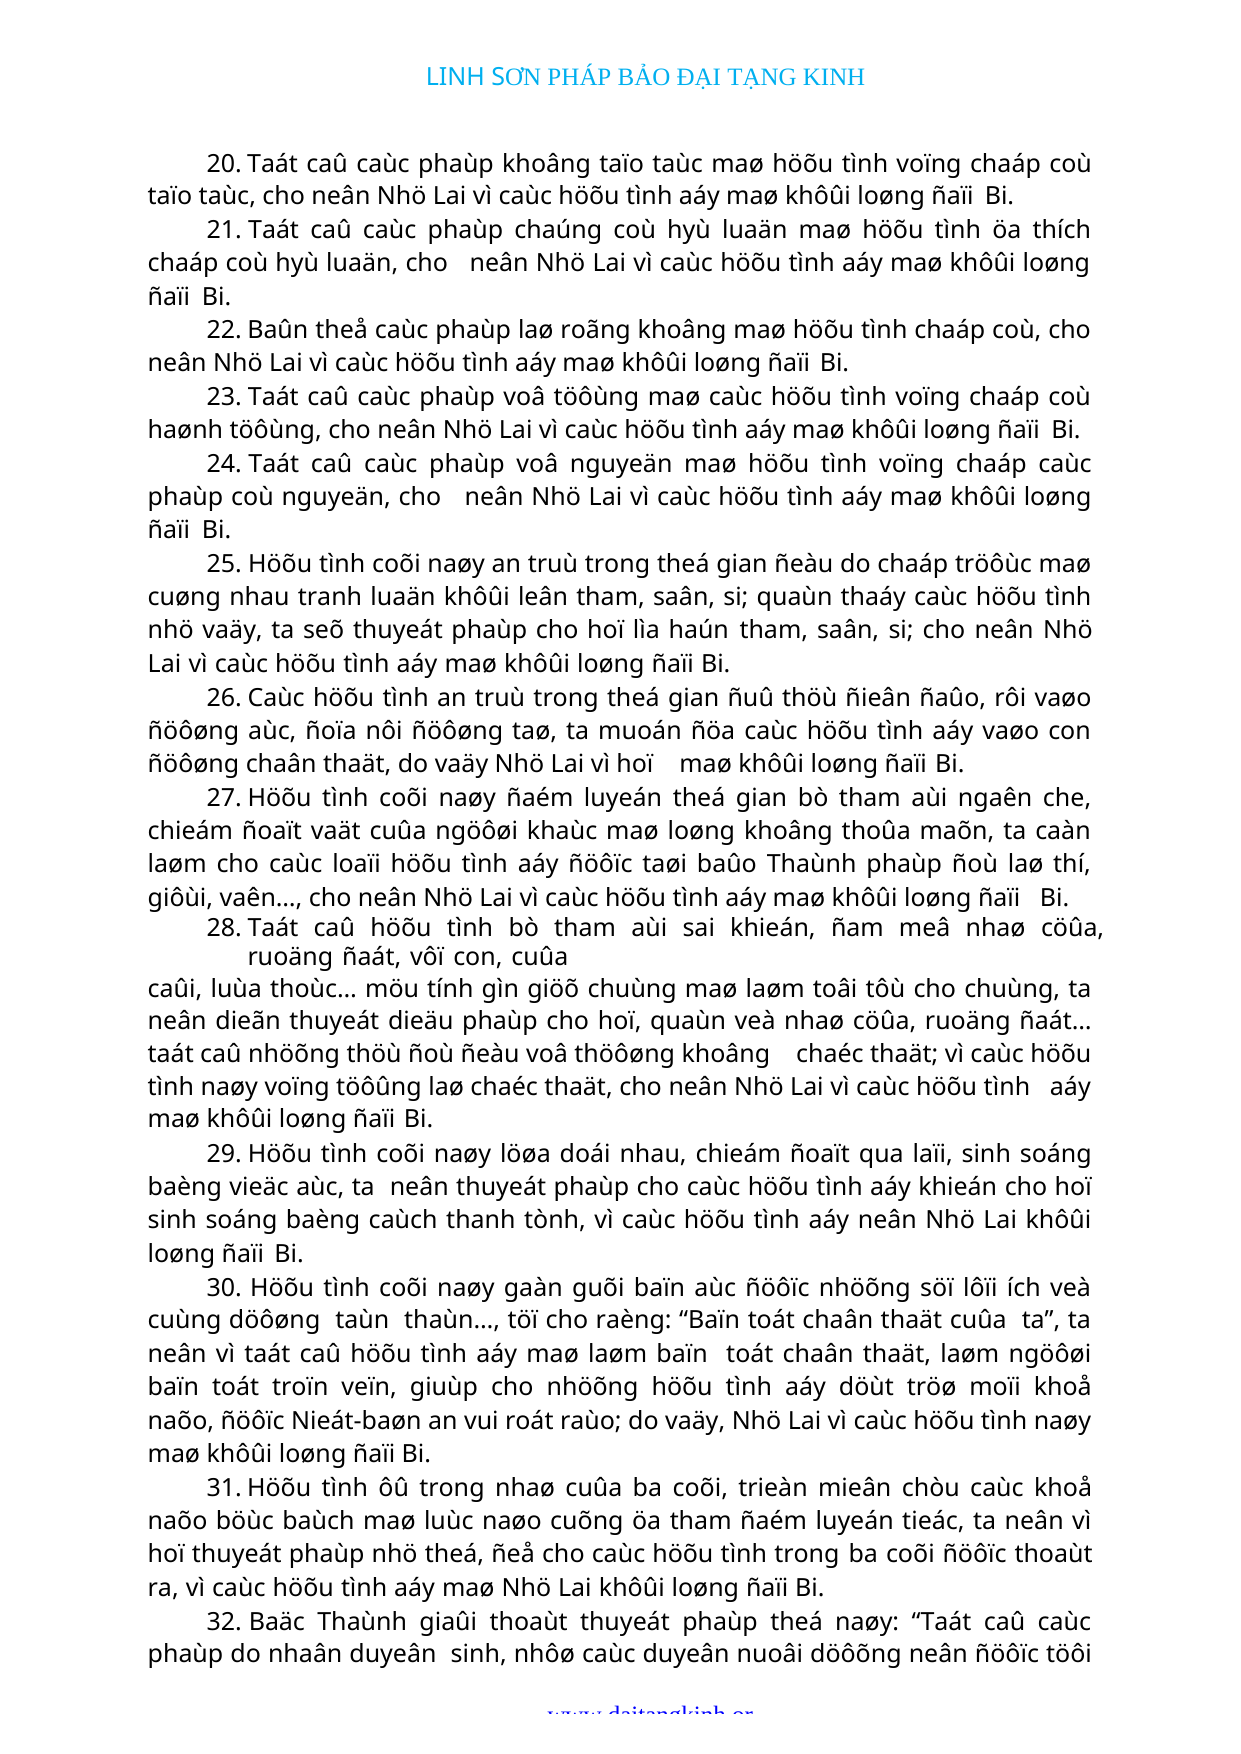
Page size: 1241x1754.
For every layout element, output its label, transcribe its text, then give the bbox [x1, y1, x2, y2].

list Höõu tình ôû trong nhaø cuûa ba coõi, trieàn mieân chòu caùc khoå naõo böùc baùch maø luùc naøo cuõng öa tham ñaém luyeán tieác, ta neân vì hoï thuyeát phaùp nhö theá, ñeå cho caùc höõu tình trong ba coõi ñöôïc thoaùt ra, vì caùc höõu tình aáy maø Nhö Lai khôûi loøng ñaïi Bi. [147, 1470, 1093, 1603]
list Höõu tình coõi naøy ñaém luyeán theá gian bò tham aùi ngaên che, chieám ñoaït vaät cuûa ngöôøi khaùc maø loøng khoâng thoûa maõn, ta caàn laøm cho caùc loaïi höõu tình aáy ñöôïc taøi baûo Thaùnh phaùp ñoù laø thí, giôùi, vaên…, cho neân Nhö Lai vì caùc höõu tình aáy maø khôûi loøng ñaïi Bi. [147, 780, 1093, 913]
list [147, 1603, 1093, 1670]
list Taát caû caùc phaùp voâ nguyeän maø höõu tình voïng chaáp caùc phaùp coù nguyeän, cho neân Nhö Lai vì caùc höõu tình aáy maø khôûi loøng ñaïi Bi. [147, 446, 1092, 546]
list Taát caû höõu tình bò tham aùi sai khieán, ñam meâ nhaø cöûa, ruoäng ñaát, vôï con, cuûa [206, 913, 1105, 971]
list Taát caû caùc phaùp voâ töôùng maø caùc höõu tình voïng chaáp coù haønh töôùng, cho neân Nhö Lai vì caùc höõu tình aáy maø khôûi loøng ñaïi Bi. [147, 379, 1093, 446]
list Höõu tình coõi naøy löøa doái nhau, chieám ñoaït qua laïi, sinh soáng baèng vieäc aùc, ta neân thuyeát phaùp cho caùc höõu tình aáy khieán cho hoï sinh soáng baèng caùch thanh tònh, vì caùc höõu tình aáy neân Nhö Lai khôûi loøng ñaïi Bi. [147, 1136, 1093, 1269]
list Taát caû caùc phaùp chaúng coù hyù luaän maø höõu tình öa thích chaáp coù hyù luaän, cho neân Nhö Lai vì caùc höõu tình aáy maø khôûi loøng ñaïi Bi. [147, 212, 1092, 312]
list Höõu tình coõi naøy an truù trong theá gian ñeàu do chaáp tröôùc maø cuøng nhau tranh luaän khôûi leân tham, saân, si; quaùn thaáy caùc höõu tình nhö vaäy, ta seõ thuyeát phaùp cho hoï lìa haún tham, saân, si; cho neân Nhö Lai vì caùc höõu tình aáy maø khôûi loøng ñaïi Bi. [147, 546, 1093, 680]
list Caùc höõu tình an truù trong theá gian ñuû thöù ñieân ñaûo, rôi vaøo ñöôøng aùc, ñoïa nôi ñöôøng taø, ta muoán ñöa caùc höõu tình aáy vaøo con ñöôøng chaân thaät, do vaäy Nhö Lai vì hoï maø khôûi loøng ñaïi Bi. [147, 680, 1093, 780]
text caûi, luùa thoùc… möu tính gìn giöõ chuùng maø laøm toâi tôù cho chuùng, ta neân dieãn thuyeát dieäu phaùp cho hoï, quaùn veà nhaø cöûa, ruoäng ñaát… taát caû nhöõng thöù ñoù ñeàu voâ thöôøng khoâng chaéc thaät; vì caùc höõu tình naøy voïng töôûng laø chaéc thaät, cho neân Nhö Lai vì caùc höõu tình aáy maø khôûi loøng ñaïi Bi. [147, 972, 1093, 1135]
list Höõu tình coõi naøy gaàn guõi baïn aùc ñöôïc nhöõng söï lôïi ích veà cuùng döôøng taùn thaùn…, töï cho raèng: “Baïn toát chaân thaät cuûa ta”, ta neân vì taát caû höõu tình aáy maø laøm baïn toát chaân thaät, laøm ngöôøi baïn toát troïn veïn, giuùp cho nhöõng höõu tình aáy döùt tröø moïi khoå naõo, ñöôïc Nieát-baøn an vui roát raùo; do vaäy, Nhö Lai vì caùc höõu tình naøy maø khôûi loøng ñaïi Bi. [147, 1269, 1093, 1470]
list Taát caû caùc phaùp khoâng taïo taùc maø höõu tình voïng chaáp coù taïo taùc, cho neân Nhö Lai vì caùc höõu tình aáy maø khôûi loøng ñaïi Bi. [147, 145, 1093, 212]
list Baûn theå caùc phaùp laø roãng khoâng maø höõu tình chaáp coù, cho neân Nhö Lai vì caùc höõu tình aáy maø khôûi loøng ñaïi Bi. [147, 312, 1093, 379]
